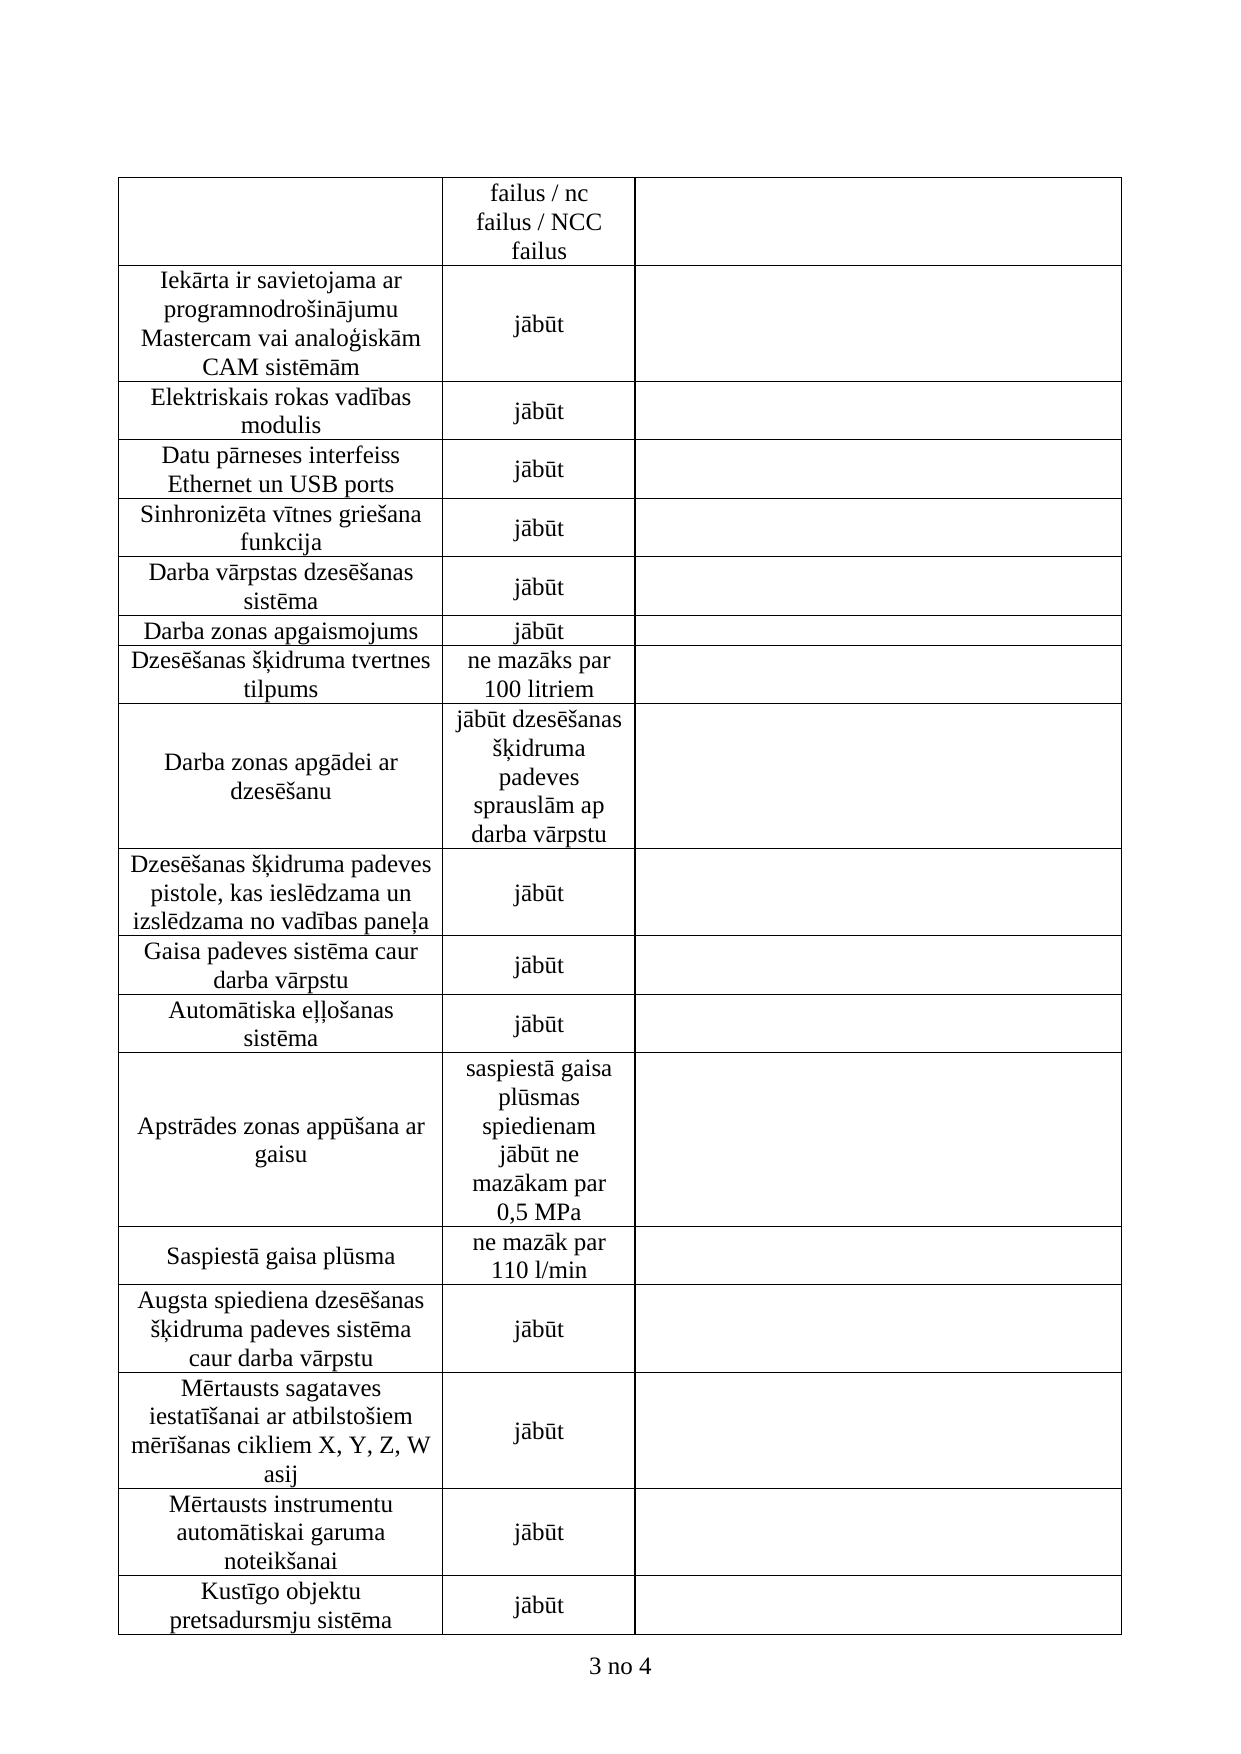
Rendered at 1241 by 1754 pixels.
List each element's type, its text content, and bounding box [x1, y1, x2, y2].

table_cell [636, 936, 1121, 994]
table_cell jābūt [443, 1285, 634, 1372]
table_cell saspiestā gaisa plūsmas spiedienam jābūt ne mazākam par 0,5 MPa [443, 1053, 634, 1226]
table_cell Kustīgo objektu pretsadursmju sistēma [119, 1576, 442, 1633]
table_cell ne mazāks par 100 litriem [443, 646, 634, 703]
table_cell Dzesēšanas šķidruma padeves pistole, kas ieslēdzama un izslēdzama no vadības paneļa [119, 849, 442, 935]
table_cell [636, 616, 1121, 644]
table_cell Elektriskais rokas vadības modulis [119, 382, 442, 439]
table_cell jābūt [443, 266, 634, 381]
table_cell ne mazāk par 110 l/min [443, 1227, 634, 1284]
table_cell jābūt [443, 1576, 634, 1633]
table_cell [636, 646, 1121, 703]
table_cell Darba vārpstas dzesēšanas sistēma [119, 557, 442, 615]
table_cell Sinhronizēta vītnes griešana funkcija [119, 499, 442, 556]
table_cell Dzesēšanas šķidruma tvertnes tilpums [119, 646, 442, 703]
table_cell jābūt dzesēšanas šķidruma padeves sprauslām ap darba vārpstu [443, 704, 634, 848]
table_cell jābūt [443, 995, 634, 1052]
table_cell Darba zonas apgaismojums [119, 616, 442, 644]
table_cell [636, 1053, 1121, 1226]
table_cell [636, 440, 1121, 498]
table_cell Darba zonas apgādei ar dzesēšanu [119, 704, 442, 848]
table_cell jābūt [443, 499, 634, 556]
table_cell jābūt [443, 936, 634, 994]
table_cell Datu pārneses interfeiss Ethernet un USB ports [119, 440, 442, 498]
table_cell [119, 178, 442, 264]
table_cell Augsta spiediena dzesēšanas šķidruma padeves sistēma caur darba vārpstu [119, 1285, 442, 1372]
table_cell jābūt [443, 849, 634, 935]
table_cell [636, 1227, 1121, 1284]
table_cell Saspiestā gaisa plūsma [119, 1227, 442, 1284]
table_cell jābūt [443, 1489, 634, 1575]
table_cell Iekārta ir savietojama ar programnodrošinājumu Mastercam vai analoģiskām CAM sistēmām [119, 266, 442, 381]
table_cell [636, 557, 1121, 615]
table_cell [636, 1285, 1121, 1372]
table_cell Automātiska eļļošanas sistēma [119, 995, 442, 1052]
table_cell Mērtausts instrumentu automātiskai garuma noteikšanai [119, 1489, 442, 1575]
table_cell Mērtausts sagataves iestatīšanai ar atbilstošiem mērīšanas cikliem X, Y, Z, W asij [119, 1373, 442, 1488]
table_cell [636, 382, 1121, 439]
table_cell [636, 266, 1121, 381]
table_cell [636, 1373, 1121, 1488]
table_cell jābūt [443, 382, 634, 439]
table_cell jābūt [443, 616, 634, 644]
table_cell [443, 178, 634, 264]
table_cell [636, 499, 1121, 556]
table_cell Apstrādes zonas appūšana ar gaisu [119, 1053, 442, 1226]
table_cell Gaisa padeves sistēma caur darba vārpstu [119, 936, 442, 994]
table_cell [636, 704, 1121, 848]
table_cell [636, 1489, 1121, 1575]
table_cell [636, 849, 1121, 935]
table_cell [636, 178, 1121, 264]
table_cell [636, 995, 1121, 1052]
table_cell jābūt [443, 1373, 634, 1488]
table_cell jābūt [443, 440, 634, 498]
table_cell [636, 1576, 1121, 1633]
table_cell jābūt [443, 557, 634, 615]
